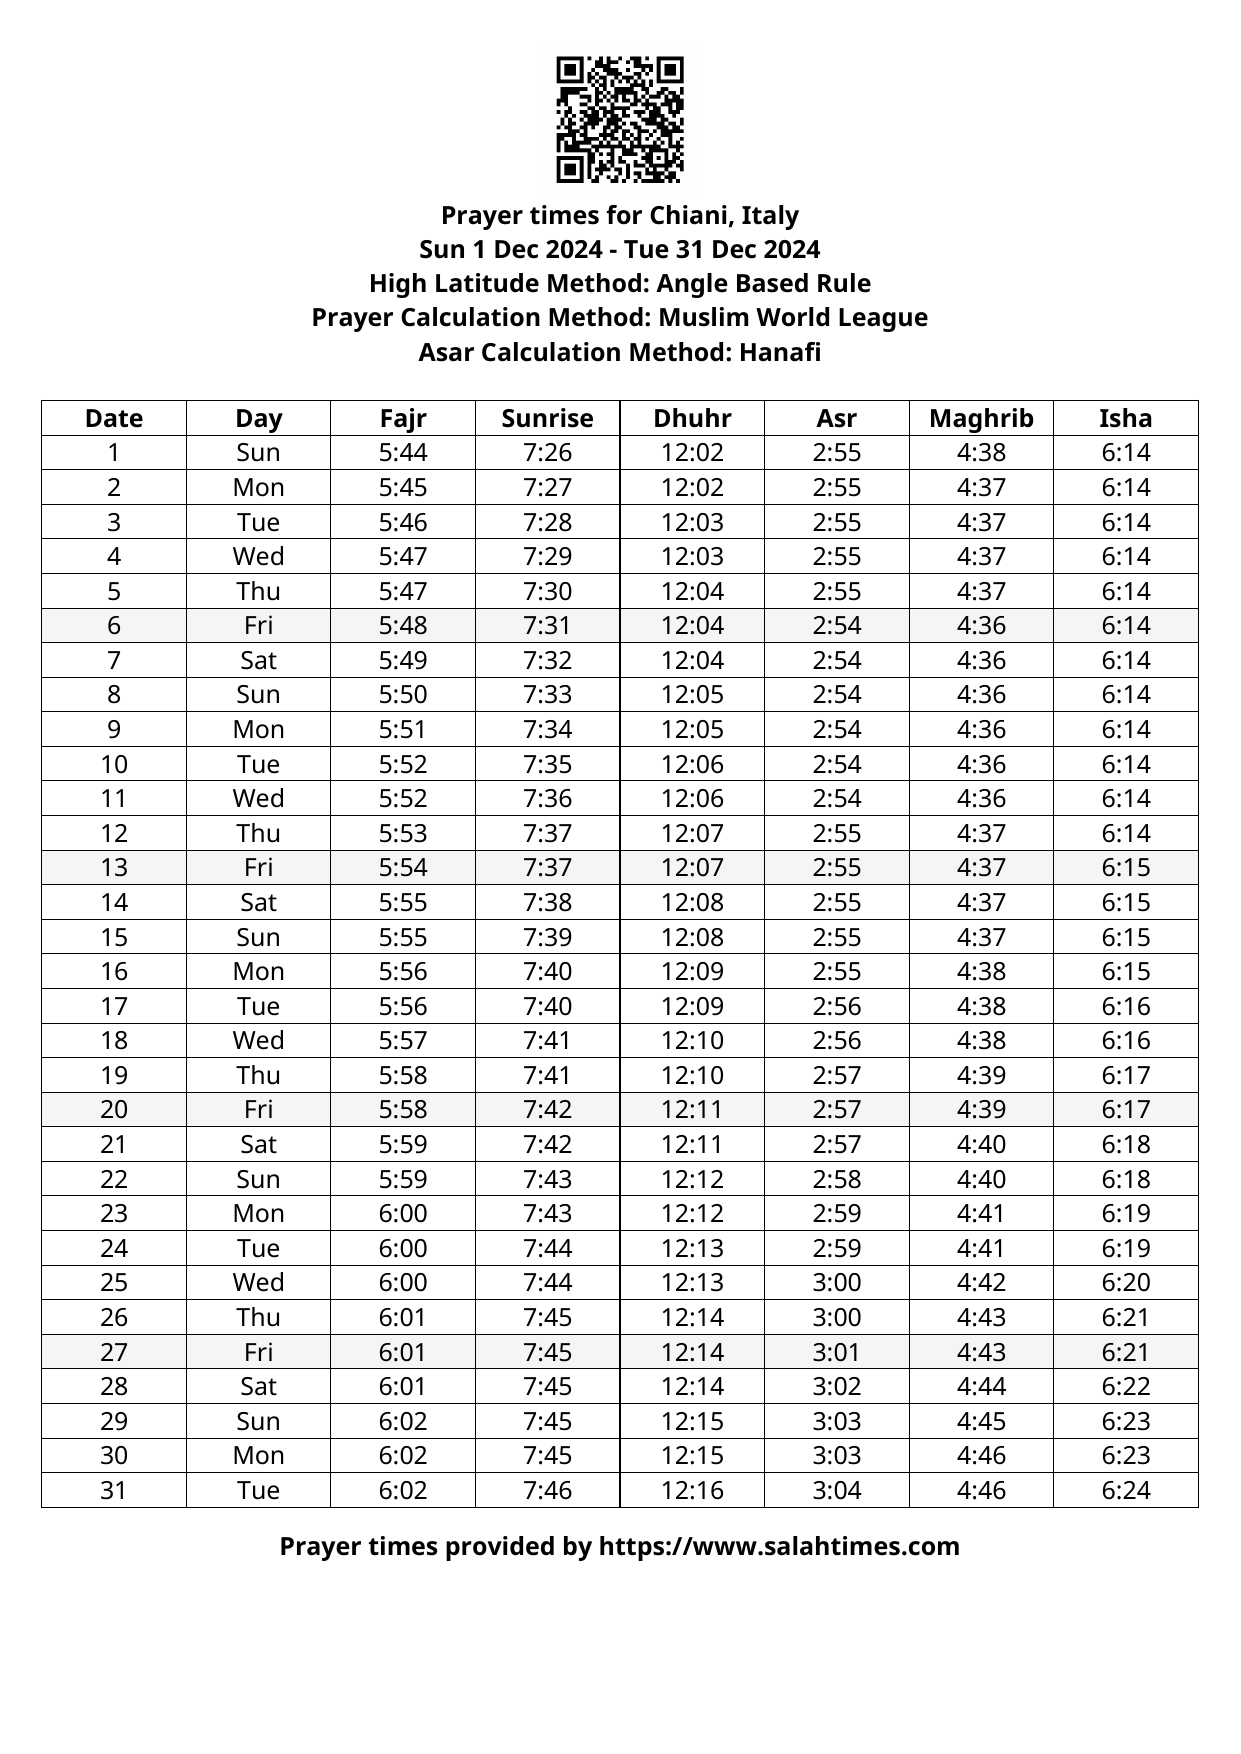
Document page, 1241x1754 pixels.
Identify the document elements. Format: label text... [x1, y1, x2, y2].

table_cell 15 [42, 920, 186, 953]
table_cell 7:35 [476, 747, 619, 780]
table_cell 5:58 [331, 1093, 475, 1126]
table_cell 7:41 [476, 1024, 619, 1057]
table_cell 4:36 [910, 781, 1053, 815]
table_cell 4:37 [910, 505, 1053, 538]
table_cell 4:37 [910, 920, 1053, 953]
table_cell 8 [42, 678, 186, 711]
table_cell 12:06 [621, 781, 764, 815]
table_cell 12:14 [621, 1300, 764, 1334]
table_cell Tue [187, 1231, 330, 1264]
table_cell Fri [187, 1093, 330, 1126]
table_cell 2:57 [765, 1093, 909, 1126]
table_cell Sat [187, 885, 330, 919]
table_cell 5:55 [331, 885, 475, 919]
table_cell Sun [187, 436, 330, 469]
table_cell 7:45 [476, 1369, 619, 1403]
table_cell 4:38 [910, 1024, 1053, 1057]
table_cell 2:54 [765, 712, 909, 746]
table_cell 3:00 [765, 1266, 909, 1299]
table_header Sunrise [476, 401, 619, 434]
table_cell 12:07 [621, 851, 764, 884]
table_cell 12:10 [621, 1058, 764, 1092]
table_cell 5:45 [331, 470, 475, 504]
table_cell 12:07 [621, 816, 764, 849]
table_cell 3:02 [765, 1369, 909, 1403]
table_cell 2 [42, 470, 186, 504]
table_cell 5:53 [331, 816, 475, 849]
table_cell 6:15 [1054, 851, 1198, 884]
table_cell 4:41 [910, 1231, 1053, 1264]
table_cell 6:14 [1054, 539, 1198, 573]
table_cell 7:30 [476, 574, 619, 607]
table_cell 4:37 [910, 539, 1053, 573]
table_cell Wed [187, 1024, 330, 1057]
table_cell Thu [187, 1058, 330, 1092]
table_cell 7:45 [476, 1335, 619, 1368]
table_header Fajr [331, 401, 475, 434]
table_cell 7:44 [476, 1231, 619, 1264]
table_cell 6:17 [1054, 1093, 1198, 1126]
table_cell 12 [42, 816, 186, 849]
table_cell 5:55 [331, 920, 475, 953]
table_cell 5:48 [331, 609, 475, 642]
table_cell Fri [187, 609, 330, 642]
table_cell 5:56 [331, 954, 475, 988]
table_cell 4:39 [910, 1093, 1053, 1126]
table_cell Tue [187, 989, 330, 1022]
table_cell 2:57 [765, 1127, 909, 1161]
table_cell Sat [187, 1127, 330, 1161]
table_cell 12:06 [621, 747, 764, 780]
table_cell 2:59 [765, 1231, 909, 1264]
table_cell 23 [42, 1196, 186, 1230]
table_cell 29 [42, 1404, 186, 1437]
table_cell 6:14 [1054, 781, 1198, 815]
table_cell 12:13 [621, 1231, 764, 1264]
table_cell Sun [187, 1404, 330, 1437]
table_cell 12:03 [621, 539, 764, 573]
text Asar Calculation Method: Hanafi [42, 334, 1198, 368]
table_cell 6:00 [331, 1266, 475, 1299]
table_cell 7:32 [476, 643, 619, 677]
table_cell 3 [42, 505, 186, 538]
table_cell 21 [42, 1127, 186, 1161]
table_cell Tue [187, 747, 330, 780]
table_cell 5:52 [331, 781, 475, 815]
text Prayer times for Chiani, Italy [42, 198, 1198, 232]
table_cell 30 [42, 1439, 186, 1472]
table_cell Sun [187, 1162, 330, 1195]
table_cell 6:23 [1054, 1439, 1198, 1472]
table_cell 5:44 [331, 436, 475, 469]
table_cell 2:59 [765, 1196, 909, 1230]
table_cell 4:36 [910, 609, 1053, 642]
table_cell 4:43 [910, 1300, 1053, 1334]
table_cell 9 [42, 712, 186, 746]
table_cell 2:54 [765, 609, 909, 642]
table_cell 12:09 [621, 989, 764, 1022]
table_cell 2:55 [765, 539, 909, 573]
table_cell 7:42 [476, 1093, 619, 1126]
table_cell 5:47 [331, 574, 475, 607]
table_cell 6:00 [331, 1196, 475, 1230]
table_cell 7:42 [476, 1127, 619, 1161]
table_header Dhuhr [621, 401, 764, 434]
table_header Day [187, 401, 330, 434]
table_cell Sat [187, 1369, 330, 1403]
table_cell 6:23 [1054, 1404, 1198, 1437]
table_cell 6:21 [1054, 1335, 1198, 1368]
table_cell 6:19 [1054, 1196, 1198, 1230]
table_cell 6:14 [1054, 574, 1198, 607]
table_cell 5:46 [331, 505, 475, 538]
table_cell 6:02 [331, 1404, 475, 1437]
text Prayer times provided by https://www.salahtimes.com [42, 1528, 1198, 1563]
table_cell 6:15 [1054, 954, 1198, 988]
table_cell 5:52 [331, 747, 475, 780]
table_cell 7:46 [476, 1473, 619, 1507]
table_cell 12:02 [621, 436, 764, 469]
table_cell 5:59 [331, 1162, 475, 1195]
table_cell 6:02 [331, 1439, 475, 1472]
table_cell Mon [187, 712, 330, 746]
table_cell 12:03 [621, 505, 764, 538]
table_cell 7:38 [476, 885, 619, 919]
table_cell Wed [187, 781, 330, 815]
table_cell 2:55 [765, 920, 909, 953]
table_cell 12:12 [621, 1162, 764, 1195]
table_cell 3:03 [765, 1404, 909, 1437]
table_cell 5:56 [331, 989, 475, 1022]
table_cell Thu [187, 1300, 330, 1334]
table_cell 4:37 [910, 816, 1053, 849]
table_cell 2:55 [765, 470, 909, 504]
table_cell 6:14 [1054, 712, 1198, 746]
table_cell 7:39 [476, 920, 619, 953]
table_cell 12:15 [621, 1404, 764, 1437]
table_cell Wed [187, 539, 330, 573]
table_cell 6:20 [1054, 1266, 1198, 1299]
table_cell 6:16 [1054, 1024, 1198, 1057]
table_cell 5:58 [331, 1058, 475, 1092]
table_cell 14 [42, 885, 186, 919]
text Sun 1 Dec 2024 - Tue 31 Dec 2024 [42, 232, 1198, 266]
table_cell Mon [187, 1196, 330, 1230]
table_cell Mon [187, 470, 330, 504]
table_cell 12:08 [621, 885, 764, 919]
table_cell 6 [42, 609, 186, 642]
table_cell 5:51 [331, 712, 475, 746]
table_cell 4:36 [910, 712, 1053, 746]
table_cell 12:15 [621, 1439, 764, 1472]
table_cell 4:46 [910, 1439, 1053, 1472]
table_cell 19 [42, 1058, 186, 1092]
table_cell 6:19 [1054, 1231, 1198, 1264]
table_cell 6:14 [1054, 609, 1198, 642]
table_cell 6:14 [1054, 505, 1198, 538]
table_cell 2:55 [765, 851, 909, 884]
table_cell 6:24 [1054, 1473, 1198, 1507]
table_cell 12:10 [621, 1024, 764, 1057]
table_cell 7:33 [476, 678, 619, 711]
table_cell 12:04 [621, 609, 764, 642]
table_cell 4:40 [910, 1127, 1053, 1161]
table_cell 7:26 [476, 436, 619, 469]
table_cell Thu [187, 816, 330, 849]
table_cell 5:50 [331, 678, 475, 711]
table_cell 10 [42, 747, 186, 780]
table_cell 12:04 [621, 643, 764, 677]
table_cell Tue [187, 1473, 330, 1507]
table_cell Fri [187, 1335, 330, 1368]
table_cell 5:54 [331, 851, 475, 884]
table_cell 2:55 [765, 885, 909, 919]
table_cell Mon [187, 954, 330, 988]
table_cell 6:18 [1054, 1127, 1198, 1161]
table_cell 16 [42, 954, 186, 988]
table_cell 22 [42, 1162, 186, 1195]
table_cell 4:37 [910, 470, 1053, 504]
table_cell 7:41 [476, 1058, 619, 1092]
table_cell Mon [187, 1439, 330, 1472]
table_cell 6:18 [1054, 1162, 1198, 1195]
table_cell 5:59 [331, 1127, 475, 1161]
table_cell 12:05 [621, 712, 764, 746]
table_cell 6:14 [1054, 470, 1198, 504]
table_cell 12:12 [621, 1196, 764, 1230]
table_cell 3:01 [765, 1335, 909, 1368]
table_cell 4:37 [910, 574, 1053, 607]
table_header Isha [1054, 401, 1198, 434]
table_cell 6:00 [331, 1231, 475, 1264]
text High Latitude Method: Angle Based Rule [42, 266, 1198, 300]
table_cell 7:37 [476, 851, 619, 884]
table_cell 2:56 [765, 989, 909, 1022]
table_cell 6:02 [331, 1473, 475, 1507]
table_cell 6:14 [1054, 643, 1198, 677]
table_cell 6:14 [1054, 436, 1198, 469]
table_cell 31 [42, 1473, 186, 1507]
table_cell 6:16 [1054, 989, 1198, 1022]
table_cell 7:40 [476, 989, 619, 1022]
table_cell 6:15 [1054, 885, 1198, 919]
table_cell 4:45 [910, 1404, 1053, 1437]
table_cell 2:55 [765, 816, 909, 849]
table_cell 5 [42, 574, 186, 607]
table_cell 2:54 [765, 747, 909, 780]
table_cell Fri [187, 851, 330, 884]
table_cell 4:38 [910, 954, 1053, 988]
table_cell 5:49 [331, 643, 475, 677]
table_cell 4:39 [910, 1058, 1053, 1092]
table_cell 6:17 [1054, 1058, 1198, 1092]
table_cell 4:36 [910, 747, 1053, 780]
table_cell 6:01 [331, 1335, 475, 1368]
text Prayer Calculation Method: Muslim World League [42, 300, 1198, 334]
table_cell 2:56 [765, 1024, 909, 1057]
table_cell 25 [42, 1266, 186, 1299]
table_cell 6:14 [1054, 747, 1198, 780]
table_cell Sun [187, 920, 330, 953]
table_cell 7:27 [476, 470, 619, 504]
table_cell Sun [187, 678, 330, 711]
table_cell 12:14 [621, 1369, 764, 1403]
table_cell 12:05 [621, 678, 764, 711]
picture [542, 41, 699, 198]
table_cell 4:42 [910, 1266, 1053, 1299]
table_cell 4 [42, 539, 186, 573]
table_cell 7:45 [476, 1439, 619, 1472]
table_cell 6:15 [1054, 920, 1198, 953]
table_cell 6:01 [331, 1369, 475, 1403]
table_cell 2:57 [765, 1058, 909, 1092]
table_cell 4:36 [910, 643, 1053, 677]
table_cell 7 [42, 643, 186, 677]
table_cell 2:54 [765, 678, 909, 711]
table_cell 6:22 [1054, 1369, 1198, 1403]
table_header Asr [765, 401, 909, 434]
table_cell 28 [42, 1369, 186, 1403]
table_cell 7:43 [476, 1196, 619, 1230]
table_cell 4:36 [910, 678, 1053, 711]
table_cell 7:44 [476, 1266, 619, 1299]
table_cell 4:38 [910, 436, 1053, 469]
table_cell 12:09 [621, 954, 764, 988]
table_cell 24 [42, 1231, 186, 1264]
table_cell 6:01 [331, 1300, 475, 1334]
table_cell 12:13 [621, 1266, 764, 1299]
table_cell Wed [187, 1266, 330, 1299]
table_cell 7:40 [476, 954, 619, 988]
table_header Maghrib [910, 401, 1053, 434]
table_cell 7:37 [476, 816, 619, 849]
table_cell 7:36 [476, 781, 619, 815]
table_cell Sat [187, 643, 330, 677]
table_cell 3:03 [765, 1439, 909, 1472]
table_cell 12:02 [621, 470, 764, 504]
table_cell 4:46 [910, 1473, 1053, 1507]
table_cell 6:14 [1054, 816, 1198, 849]
table_cell 12:14 [621, 1335, 764, 1368]
table_cell 27 [42, 1335, 186, 1368]
table_cell 4:37 [910, 851, 1053, 884]
table_cell 12:11 [621, 1127, 764, 1161]
table_cell 2:55 [765, 954, 909, 988]
table_cell 7:29 [476, 539, 619, 573]
table_cell 4:40 [910, 1162, 1053, 1195]
table_cell Thu [187, 574, 330, 607]
table_cell 5:47 [331, 539, 475, 573]
table_cell 2:55 [765, 505, 909, 538]
table_cell 4:44 [910, 1369, 1053, 1403]
table_cell 7:34 [476, 712, 619, 746]
table_cell 12:11 [621, 1093, 764, 1126]
table_cell 2:54 [765, 781, 909, 815]
table_cell 6:21 [1054, 1300, 1198, 1334]
table_cell 1 [42, 436, 186, 469]
table_cell 11 [42, 781, 186, 815]
table_cell 20 [42, 1093, 186, 1126]
table_cell 2:58 [765, 1162, 909, 1195]
table_cell 4:43 [910, 1335, 1053, 1368]
table_cell 7:31 [476, 609, 619, 642]
table_cell 7:45 [476, 1300, 619, 1334]
table_cell Tue [187, 505, 330, 538]
table_cell 7:43 [476, 1162, 619, 1195]
table_cell 4:37 [910, 885, 1053, 919]
table_cell 6:14 [1054, 678, 1198, 711]
table_cell 13 [42, 851, 186, 884]
table_cell 3:00 [765, 1300, 909, 1334]
table_cell 17 [42, 989, 186, 1022]
table_cell 12:08 [621, 920, 764, 953]
table_cell 2:54 [765, 643, 909, 677]
table_cell 4:38 [910, 989, 1053, 1022]
table_cell 7:28 [476, 505, 619, 538]
table_cell 12:04 [621, 574, 764, 607]
table_cell 5:57 [331, 1024, 475, 1057]
table_cell 7:45 [476, 1404, 619, 1437]
table_header Date [42, 401, 186, 434]
table_cell 12:16 [621, 1473, 764, 1507]
table_cell 3:04 [765, 1473, 909, 1507]
table_cell 2:55 [765, 436, 909, 469]
table_cell 18 [42, 1024, 186, 1057]
table_cell 26 [42, 1300, 186, 1334]
table_cell 2:55 [765, 574, 909, 607]
table_cell 4:41 [910, 1196, 1053, 1230]
